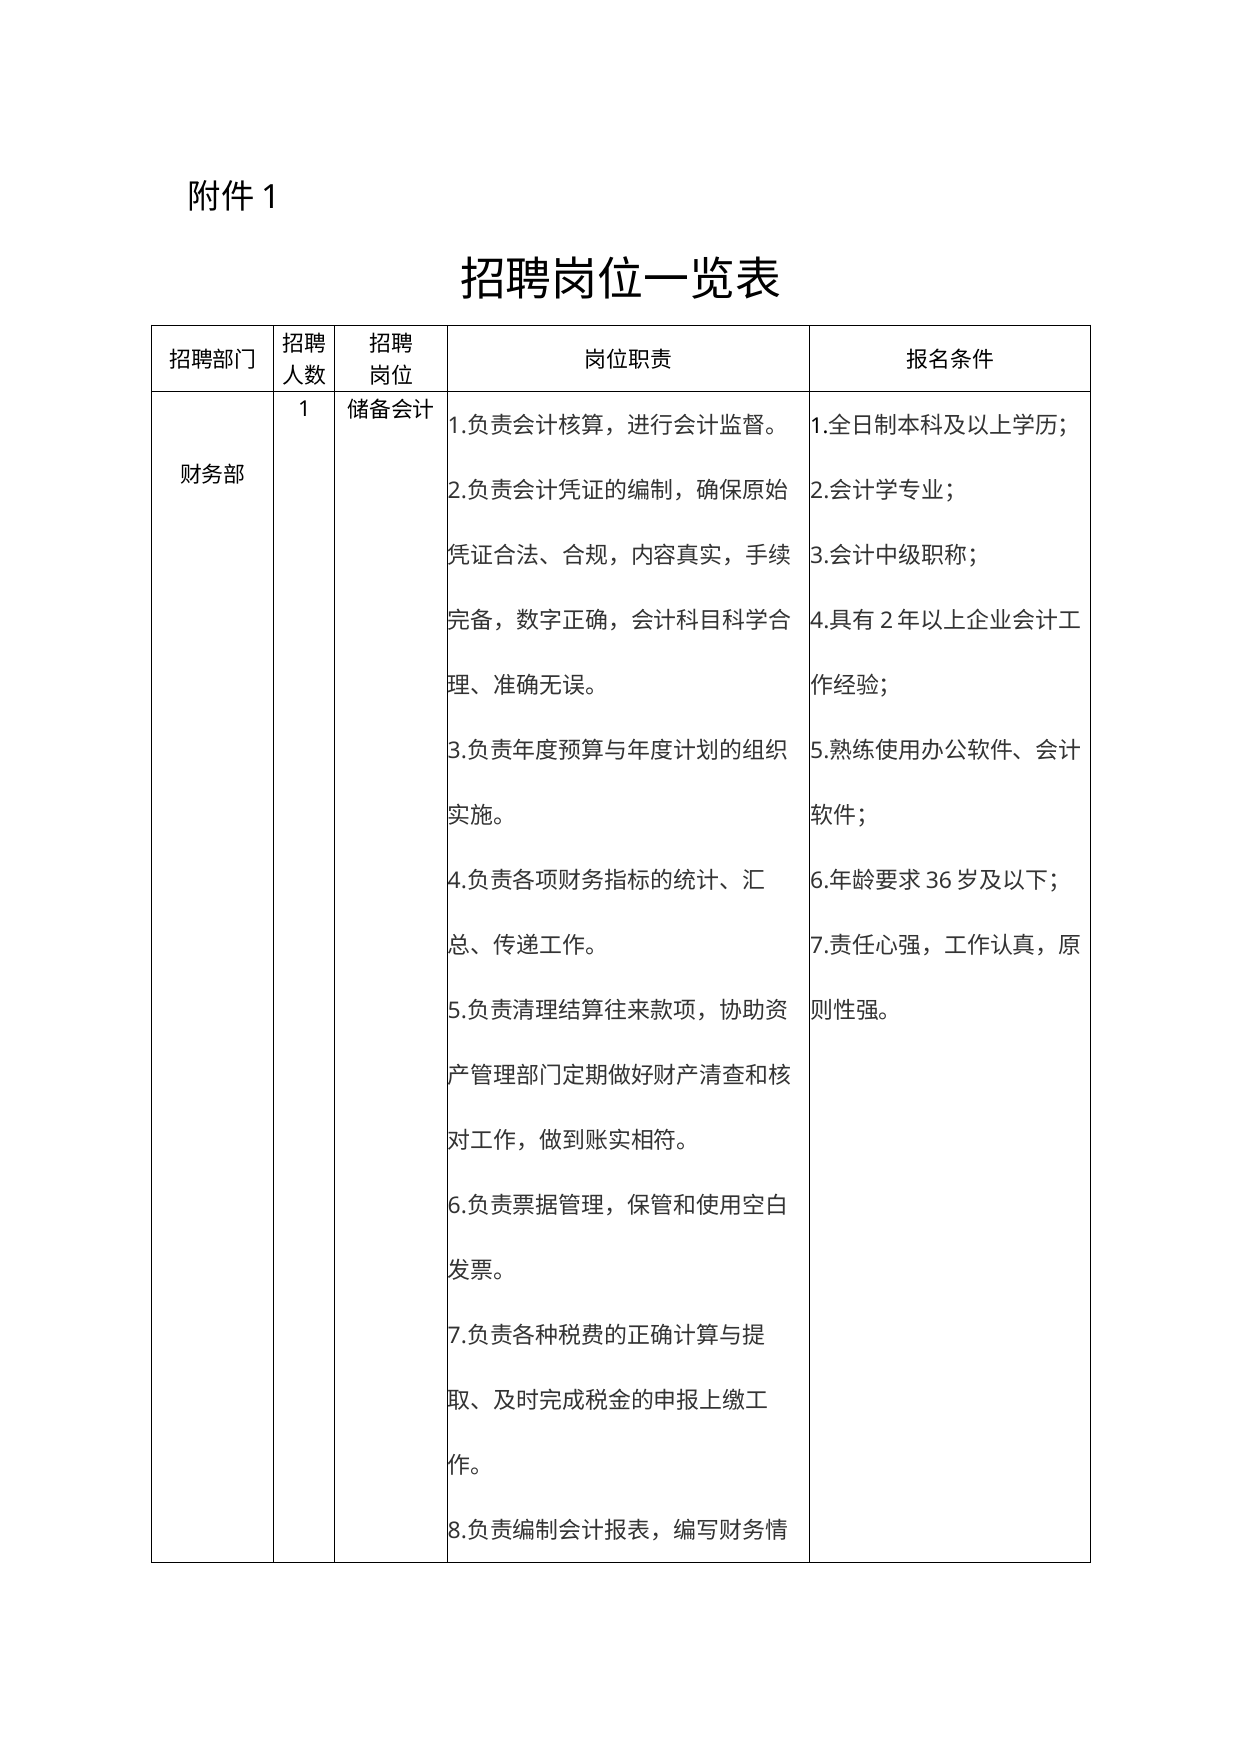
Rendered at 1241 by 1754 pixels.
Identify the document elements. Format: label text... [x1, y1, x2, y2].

table_header 招聘 岗位 [335, 326, 447, 391]
table_header 招聘部门 [152, 326, 273, 391]
text 招聘岗位一览表 [187, 227, 1053, 324]
table_header 招聘 人数 [274, 326, 334, 391]
text 附件1 [187, 162, 1053, 227]
table_header 报名条件 [810, 326, 1090, 391]
table_header 岗位职责 [448, 326, 809, 391]
table_cell 财务部 [152, 392, 273, 1562]
table_cell 储备会计 [335, 392, 447, 1562]
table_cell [810, 392, 1090, 1562]
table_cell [448, 392, 809, 1562]
table_cell 1 [274, 392, 334, 1562]
